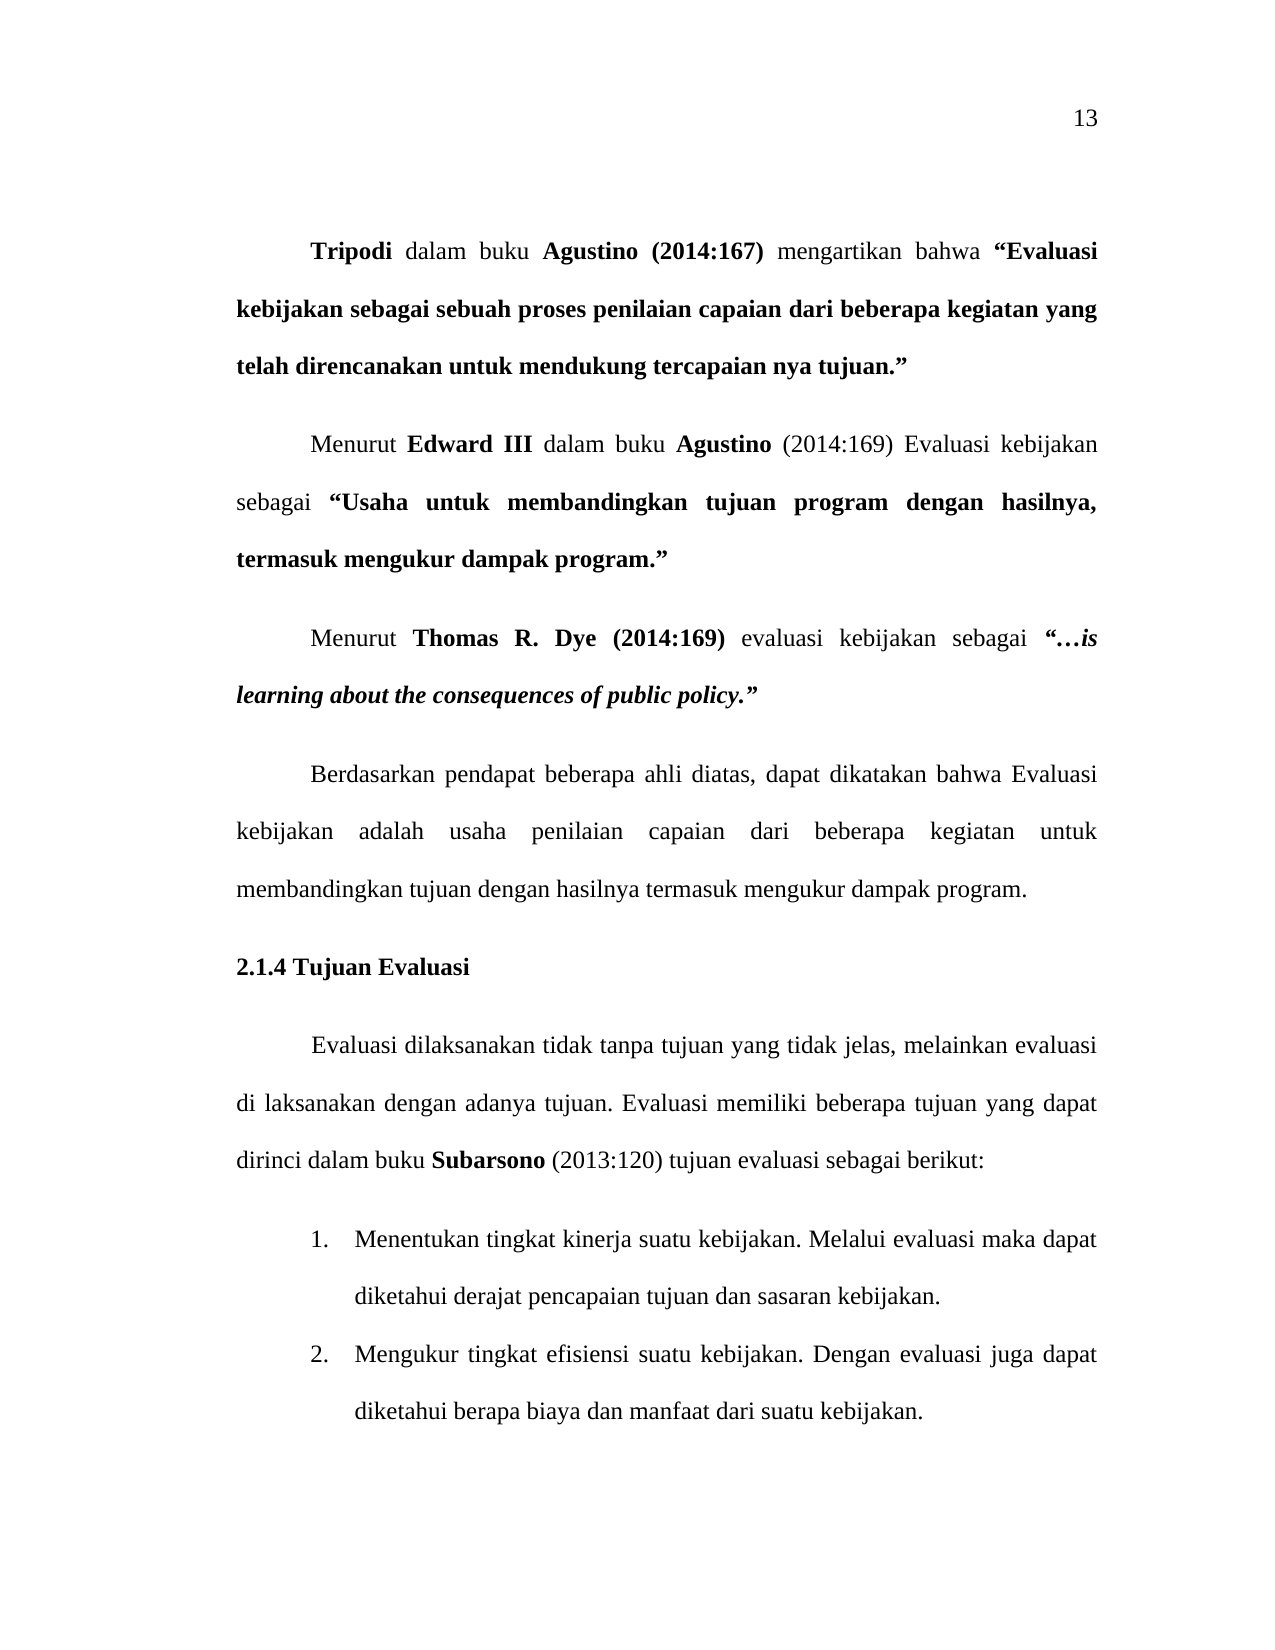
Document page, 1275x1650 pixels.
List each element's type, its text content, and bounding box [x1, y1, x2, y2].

list Mengukur tingkat efisiensi suatu kebijakan. Dengan evaluasi juga dapat diketahui berapa biaya dan manfaat dari suatu kebijakan. [310, 1339, 1098, 1425]
text Evaluasi dilaksanakan tidak tanpa tujuan yang tidak jelas, melainkan evaluasi di laksanakan dengan adanya tujuan. Evaluasi memiliki beberapa tujuan yang dapat dirinci dalam buku Subarsono (2013:120) tujuan evaluasi sebagai berikut: [236, 1030, 1098, 1174]
list Menentukan tingkat kinerja suatu kebijakan. Melalui evaluasi maka dapat diketahui derajat pencapaian tujuan dan sasaran kebijakan. [310, 1224, 1098, 1310]
text Tripodi dalam buku Agustino (2014:167) mengartikan bahwa “Evaluasi kebijakan sebagai sebuah proses penilaian capaian dari beberapa kegiatan yang telah direncanakan untuk mendukung tercapaian nya tujuan.” [236, 236, 1098, 380]
text Berdasarkan pendapat beberapa ahli diatas, dapat dikatakan bahwa Evaluasi kebijakan adalah usaha penilaian capaian dari beberapa kegiatan untuk membandingkan tujuan dengan hasilnya termasuk mengukur dampak program. [236, 759, 1098, 902]
text Menurut Thomas R. Dye (2014:169) evaluasi kebijakan sebagai “…is learning about the consequences of public policy.” [236, 623, 1098, 709]
text Menurut Edward III dalam buku Agustino (2014:169) Evaluasi kebijakan sebagai “Usaha untuk membandingkan tujuan program dengan hasilnya, termasuk mengukur dampak program.” [236, 429, 1098, 573]
text 2.1.4 Tujuan Evaluasi [236, 952, 1098, 981]
